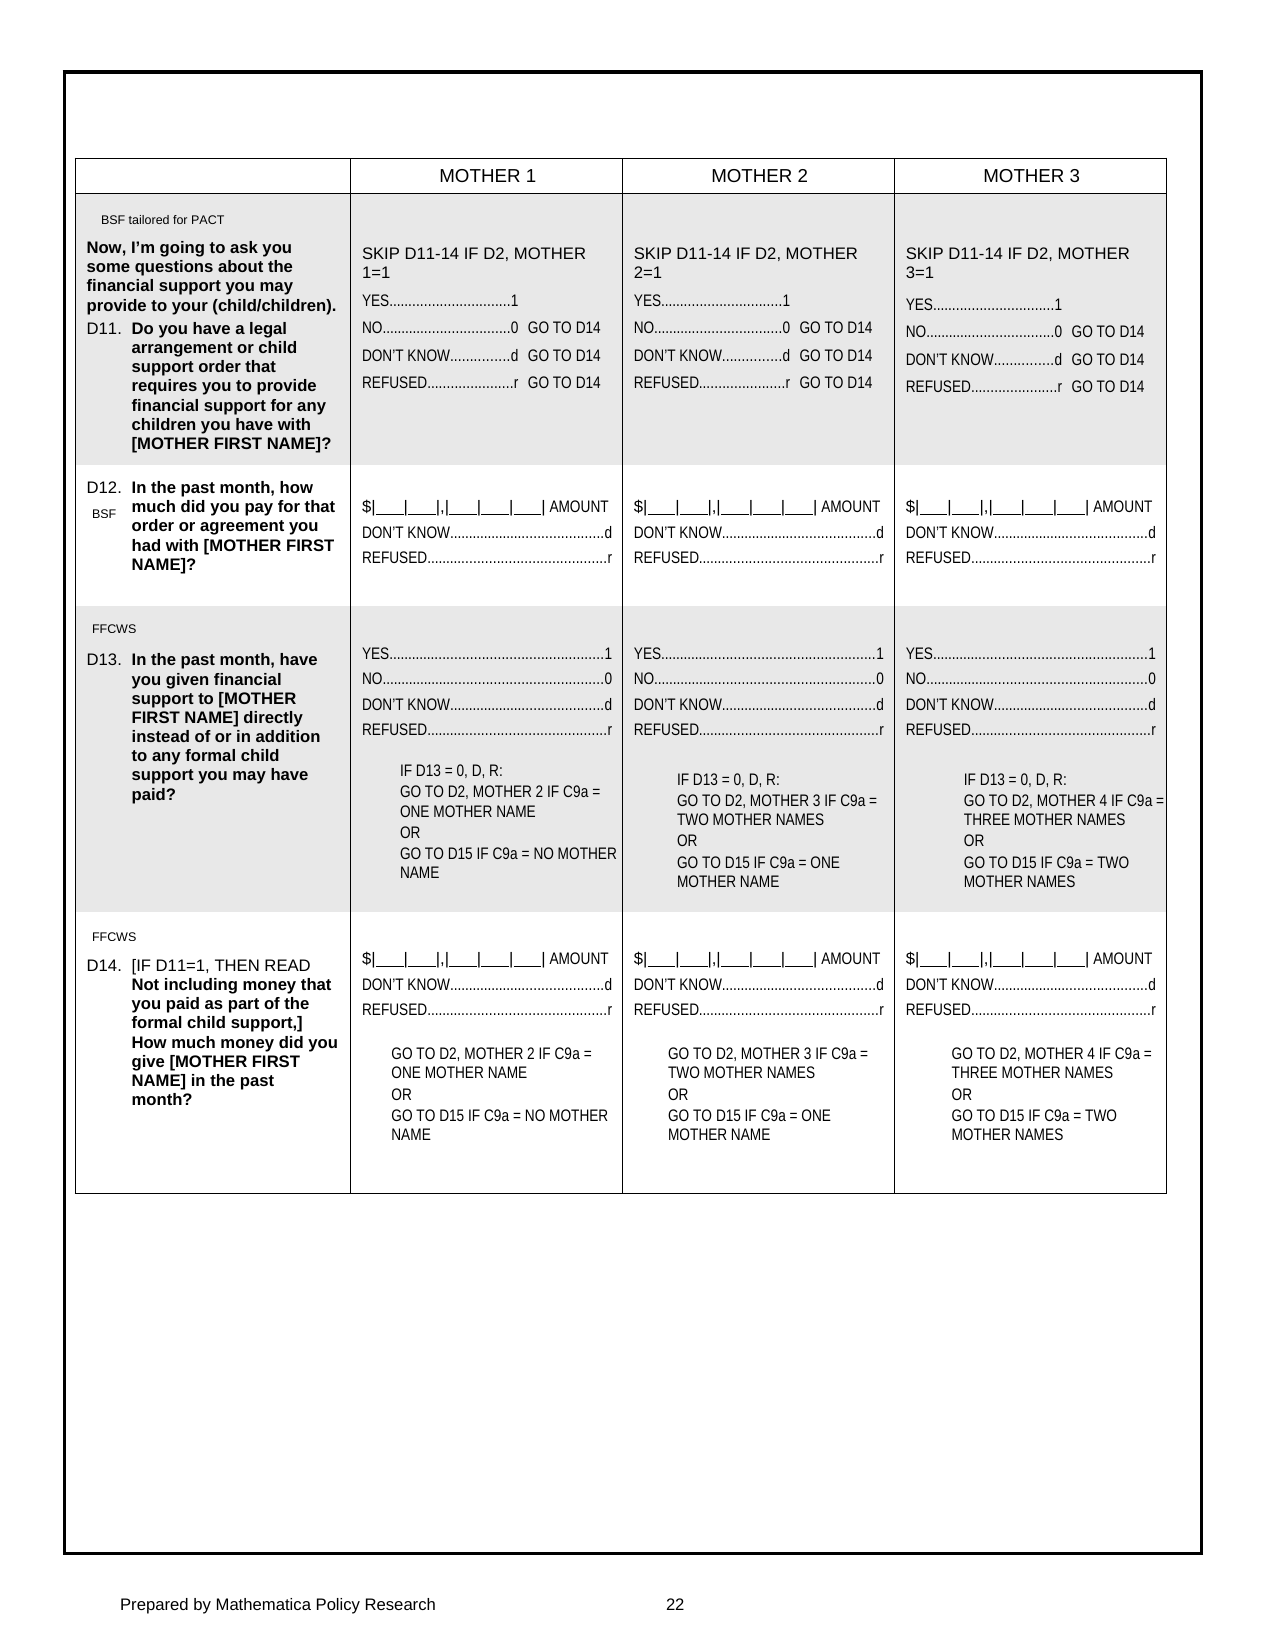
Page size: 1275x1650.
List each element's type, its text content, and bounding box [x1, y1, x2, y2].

table_header MOTHER 2 [623, 159, 894, 193]
table_cell $| | |,| | | | AMOUNT DON’T KNOW d REFUSED r [623, 465, 894, 606]
table_cell YES 1 NO 0 DON’T KNOW d REFUSED r [623, 606, 894, 912]
table_cell SKIP D11-14 IF D2, MOTHER 1=1 YES 1 NO 0 GO TO D14 DON’T KNOW d GO TO D14 REFUSED r GO TO D14 [351, 194, 622, 465]
table_cell SKIP D11-14 IF D2, MOTHER 3=1 YES 1 NO 0 GO TO D14 DON’T KNOW d GO TO D14 REFUSED r GO TO D14 [895, 194, 1166, 465]
table_cell $| | |,| | | | AMOUNT DON’T KNOW d REFUSED r [351, 912, 622, 1193]
table_cell D12. In the past month, how much did you pay for that order or agreement you had with [MOTHER FIRST NAME]? [76, 465, 350, 606]
table_cell D13. In the past month, have you given financial support to [MOTHER FIRST NAME] directly instead of or in addition to any formal child support you may have paid? [76, 606, 350, 912]
table_cell $| | |,| | | | AMOUNT DON’T KNOW d REFUSED r [895, 912, 1166, 1193]
table_cell D14. [IF D11=1, THEN READ Not including money that you paid as part of the formal child support,] How much money did you give [MOTHER FIRST NAME] in the past month? [76, 912, 350, 1193]
table_cell SKIP D11-14 IF D2, MOTHER 2=1 YES 1 NO 0 GO TO D14 DON’T KNOW d GO TO D14 REFUSED r GO TO D14 [623, 194, 894, 465]
table_cell $| | |,| | | | AMOUNT DON’T KNOW d REFUSED r [351, 465, 622, 606]
table_cell $| | |,| | | | AMOUNT DON’T KNOW d REFUSED r [895, 465, 1166, 606]
table_cell Now, I’m going to ask you some questions about the financial support you may provide to your (child/children). D11. Do you have a legal arrangement or child support order that requires you to provide financial support for any children you have with [MOTHER FIRST NAME]? [76, 194, 350, 465]
table_cell YES 1 NO 0 DON’T KNOW d REFUSED r [351, 606, 622, 912]
table_header MOTHER 3 [895, 159, 1166, 193]
table_cell $| | |,| | | | AMOUNT DON’T KNOW d REFUSED r [623, 912, 894, 1193]
table_header [76, 159, 350, 193]
table_header MOTHER 1 [351, 159, 622, 193]
table_cell YES 1 NO 0 DON’T KNOW d REFUSED r [895, 606, 1166, 912]
